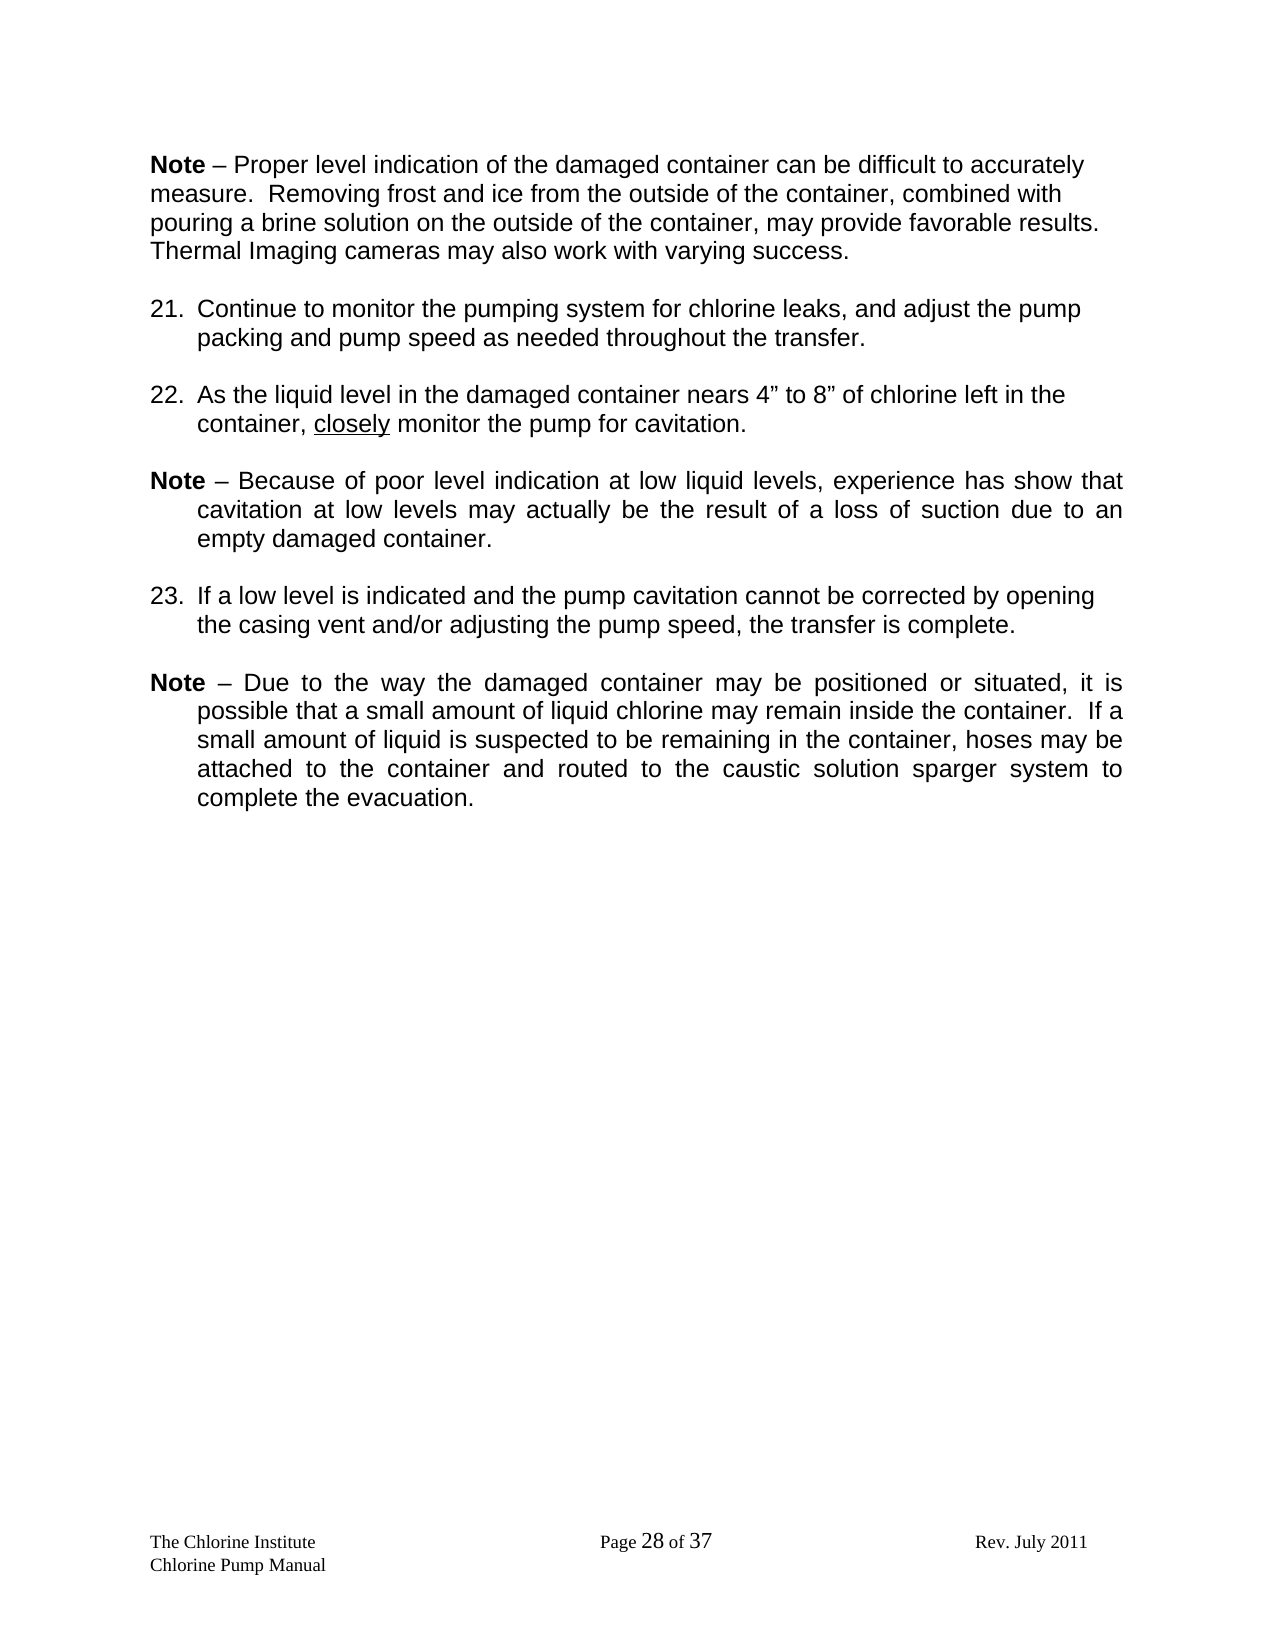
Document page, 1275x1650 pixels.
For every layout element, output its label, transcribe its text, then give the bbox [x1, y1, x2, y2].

text Note – Proper level indication of the damaged container can be difficult to accurately measure. Removing frost and ice from the outside of the container, combined with pouring a brine solution on the outside of the container, may provide favorable results. Thermal Imaging cameras may also work with varying success. [150, 150, 1125, 265]
text Note – Because of poor level indication at low liquid levels, experience has show that cavitation at low levels may actually be the result of a loss of suction due to an empty damaged container. [150, 466, 1125, 552]
list If a low level is indicated and the pump cavitation cannot be corrected by opening the casing vent and/or adjusting the pump speed, the transfer is complete. [150, 581, 1125, 639]
list As the liquid level in the damaged container nears 4” to 8” of chlorine left in the container, closely monitor the pump for cavitation. [150, 380, 1125, 437]
text Note – Due to the way the damaged container may be positioned or situated, it is possible that a small amount of liquid chlorine may remain inside the container. If a small amount of liquid is suspected to be remaining in the container, hoses may be attached to the container and routed to the caustic solution sparger system to complete the evacuation. [150, 667, 1125, 811]
list Continue to monitor the pumping system for chlorine leaks, and adjust the pump packing and pump speed as needed throughout the transfer. [150, 294, 1125, 351]
